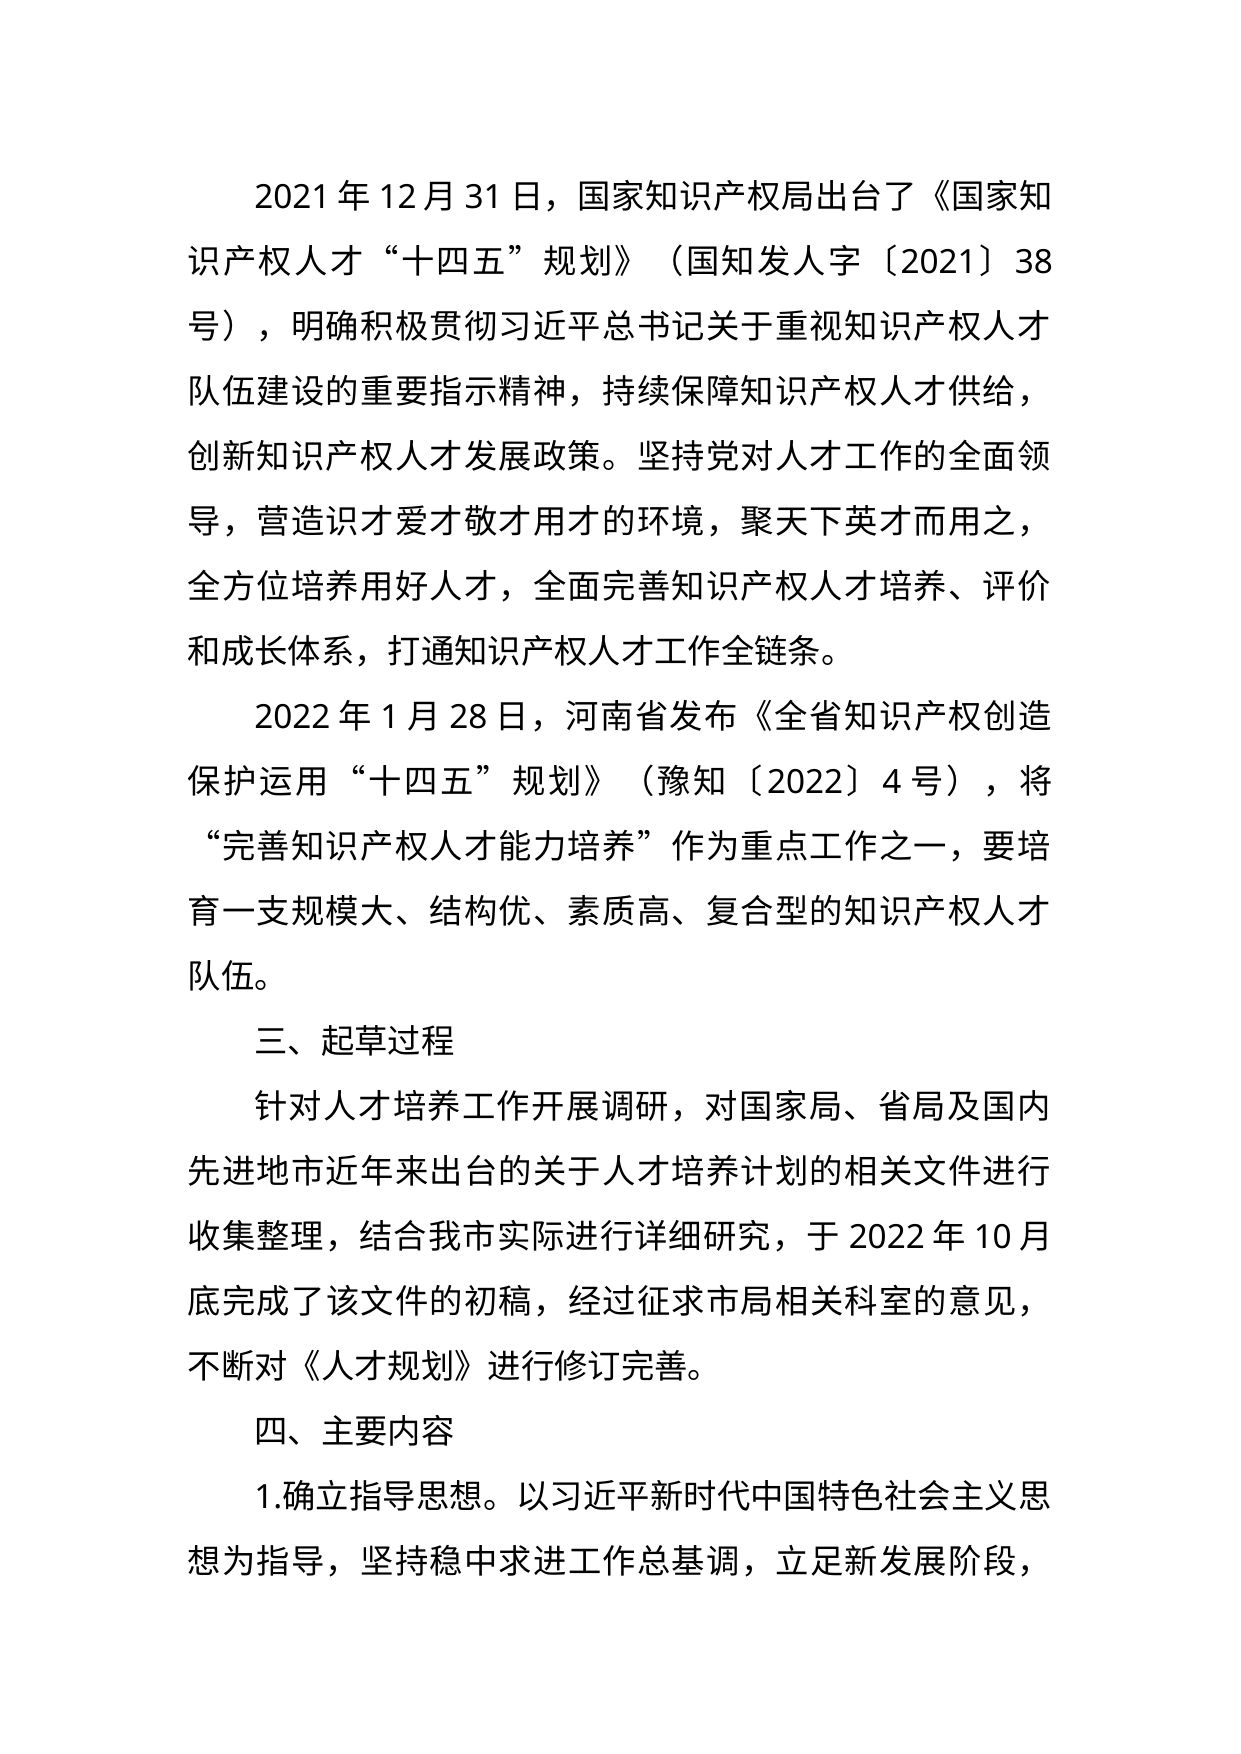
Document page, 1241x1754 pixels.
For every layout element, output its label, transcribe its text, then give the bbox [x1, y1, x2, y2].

text 2021年12月31日，国家知识产权局出台了《国家知识产权人才“十四五”规划》（国知发人字〔2021〕38号），明确积极贯彻习近平总书记关于重视知识产权人才队伍建设的重要指示精神，持续保障知识产权人才供给，创新知识产权人才发展政策。坚持党对人才工作的全面领导，营造识才爱才敬才用才的环境，聚天下英才而用之，全方位培养用好人才，全面完善知识产权人才培养、评价和成长体系，打通知识产权人才工作全链条。 [187, 162, 1053, 682]
text 针对人才培养工作开展调研，对国家局、省局及国内先进地市近年来出台的关于人才培养计划的相关文件进行收集整理，结合我市实际进行详细研究，于2022年10月底完成了该文件的初稿，经过征求市局相关科室的意见，不断对《人才规划》进行修订完善。 [187, 1072, 1053, 1397]
text 2022年1月28日，河南省发布《全省知识产权创造保护运用“十四五”规划》（豫知〔2022〕4号），将“完善知识产权人才能力培养”作为重点工作之一，要培育一支规模大、结构优、素质高、复合型的知识产权人才队伍。 [187, 682, 1053, 1007]
text 三、起草过程 [187, 1007, 1053, 1072]
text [187, 1462, 1053, 1592]
text 四、主要内容 [187, 1397, 1053, 1462]
